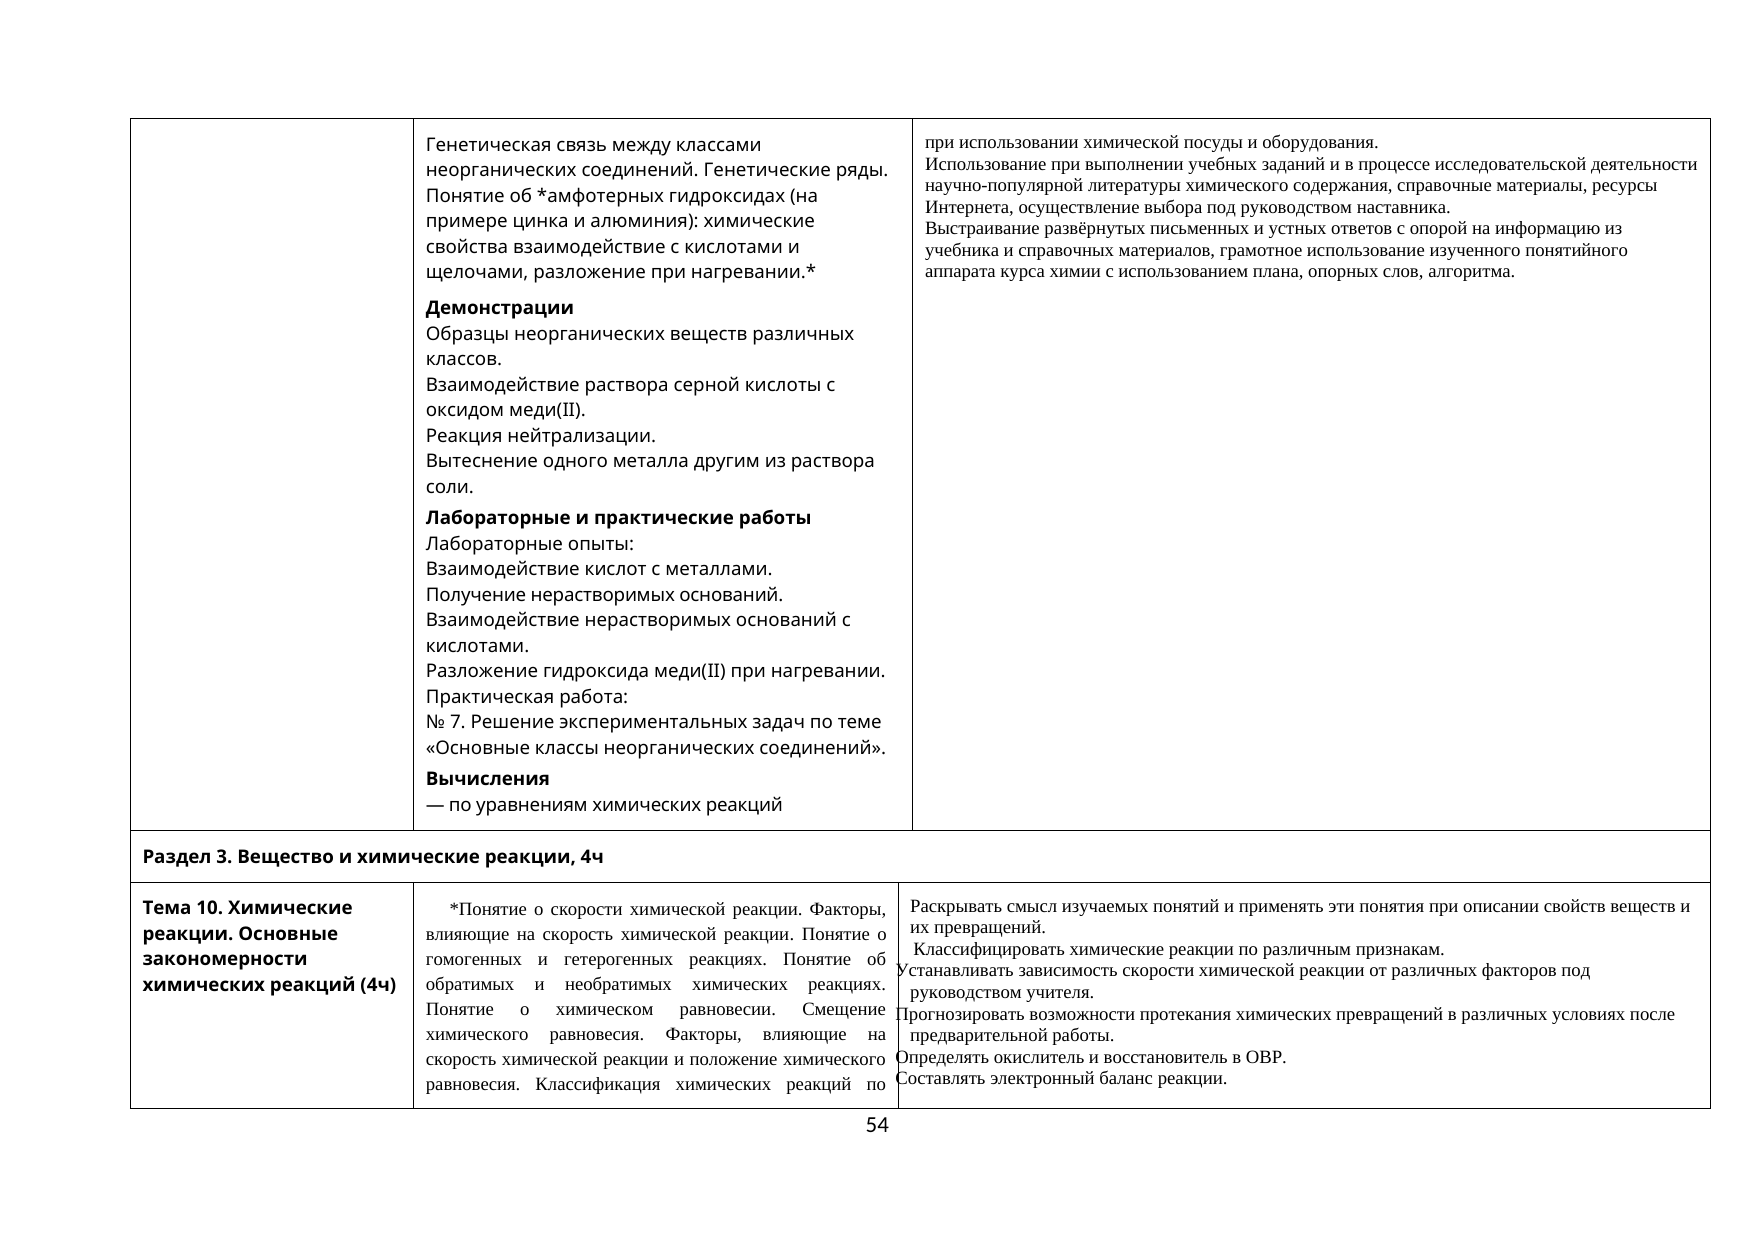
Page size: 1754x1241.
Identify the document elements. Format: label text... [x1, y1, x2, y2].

table_cell Раздел 3. Вещество и химические реакции, 4ч [131, 831, 1710, 882]
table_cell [414, 119, 912, 830]
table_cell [131, 119, 413, 830]
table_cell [131, 883, 413, 1108]
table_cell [899, 883, 1710, 1108]
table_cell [913, 119, 1710, 830]
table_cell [414, 883, 898, 1108]
